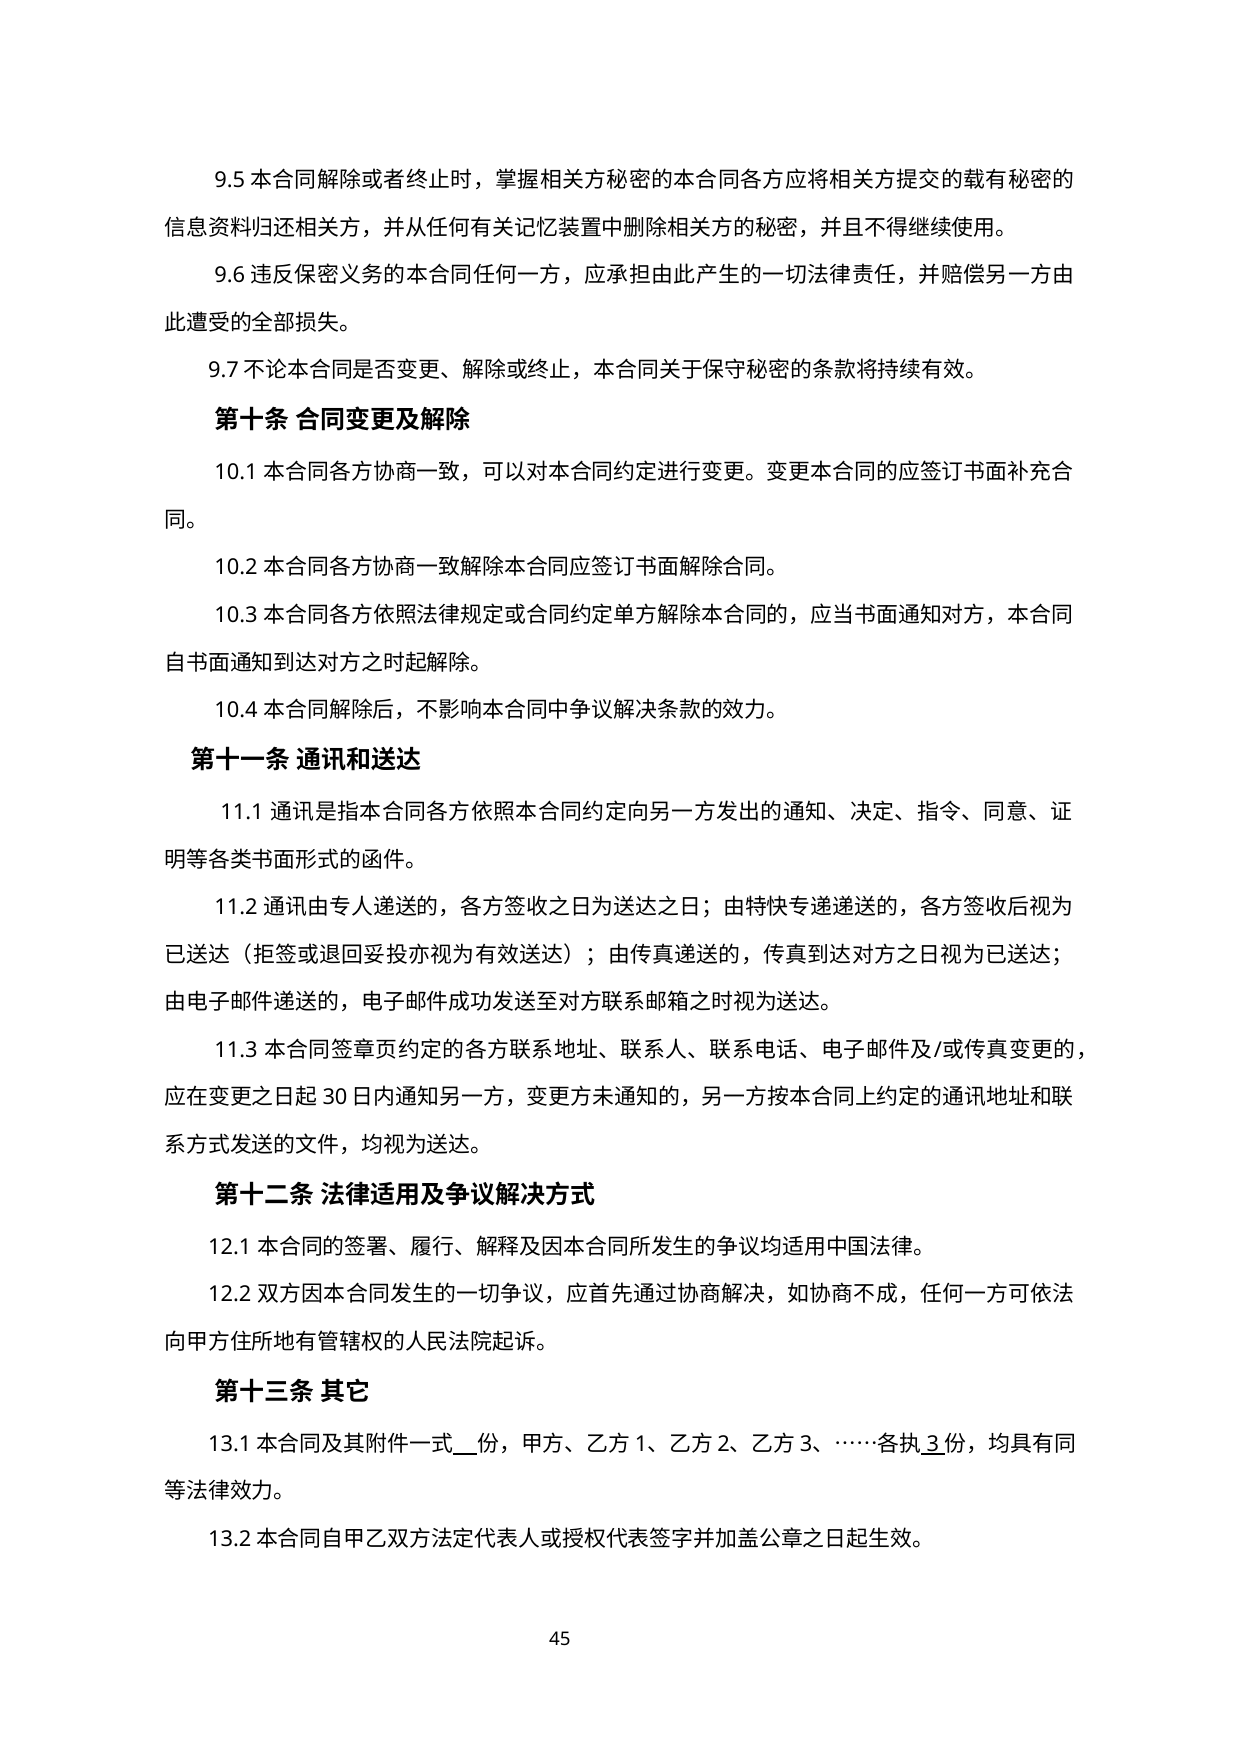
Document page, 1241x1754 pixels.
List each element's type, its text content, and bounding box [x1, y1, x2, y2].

text 第十一条 通讯和送达 [164, 739, 1076, 776]
text 12.1 本合同的签署、履行、解释及因本合同所发生的争议均适用中国法律。 [164, 1229, 1076, 1261]
text 10.2 本合同各方协商一致解除本合同应签订书面解除合同。 [164, 549, 1076, 581]
text 10.4 本合同解除后，不影响本合同中争议解决条款的效力。 [164, 692, 1076, 724]
text 11.2 通讯由专人递送的，各方签收之日为送达之日；由特快专递递送的，各方签收后视为已送达（拒签或退回妥投亦视为有效送达）；由传真递送的，传真到达对方之日视为已送达；由电子邮件递送的，电子邮件成功发送至对方联系邮箱之时视为送达。 [164, 889, 1076, 1016]
text 11.3 本合同签章页约定的各方联系地址、联系人、联系电话、电子邮件及/或传真变更的，应在变更之日起30日内通知另一方，变更方未通知的，另一方按本合同上约定的通讯地址和联系方式发送的文件，均视为送达。 [164, 1032, 1076, 1158]
text 9.6违反保密义务的本合同任何一方，应承担由此产生的一切法律责任，并赔偿另一方由此遭受的全部损失。 [164, 257, 1076, 336]
text 13.1本合同及其附件一式 份，甲方、乙方1、乙方2、乙方3、……各执 3 份，均具有同等法律效力。 [164, 1426, 1076, 1505]
text 9.5本合同解除或者终止时，掌握相关方秘密的本合同各方应将相关方提交的载有秘密的信息资料归还相关方，并从任何有关记忆装置中删除相关方的秘密，并且不得继续使用。 [164, 162, 1076, 241]
text 第十三条 其它 [164, 1371, 1076, 1408]
text 11.1 通讯是指本合同各方依照本合同约定向另一方发出的通知、决定、指令、同意、证明等各类书面形式的函件。 [164, 794, 1076, 873]
text 第十条 合同变更及解除 [164, 400, 1076, 436]
text 9.7不论本合同是否变更、解除或终止，本合同关于保守秘密的条款将持续有效。 [164, 352, 1076, 384]
text 第十二条 法律适用及争议解决方式 [164, 1174, 1076, 1211]
text 10.3 本合同各方依照法律规定或合同约定单方解除本合同的，应当书面通知对方，本合同自书面通知到达对方之时起解除。 [164, 597, 1076, 676]
text 13.2本合同自甲乙双方法定代表人或授权代表签字并加盖公章之日起生效。 [164, 1521, 1076, 1553]
text 12.2 双方因本合同发生的一切争议，应首先通过协商解决，如协商不成，任何一方可依法向甲方住所地有管辖权的人民法院起诉。 [164, 1276, 1076, 1356]
text 10.1 本合同各方协商一致，可以对本合同约定进行变更。变更本合同的应签订书面补充合同。 [164, 454, 1076, 533]
